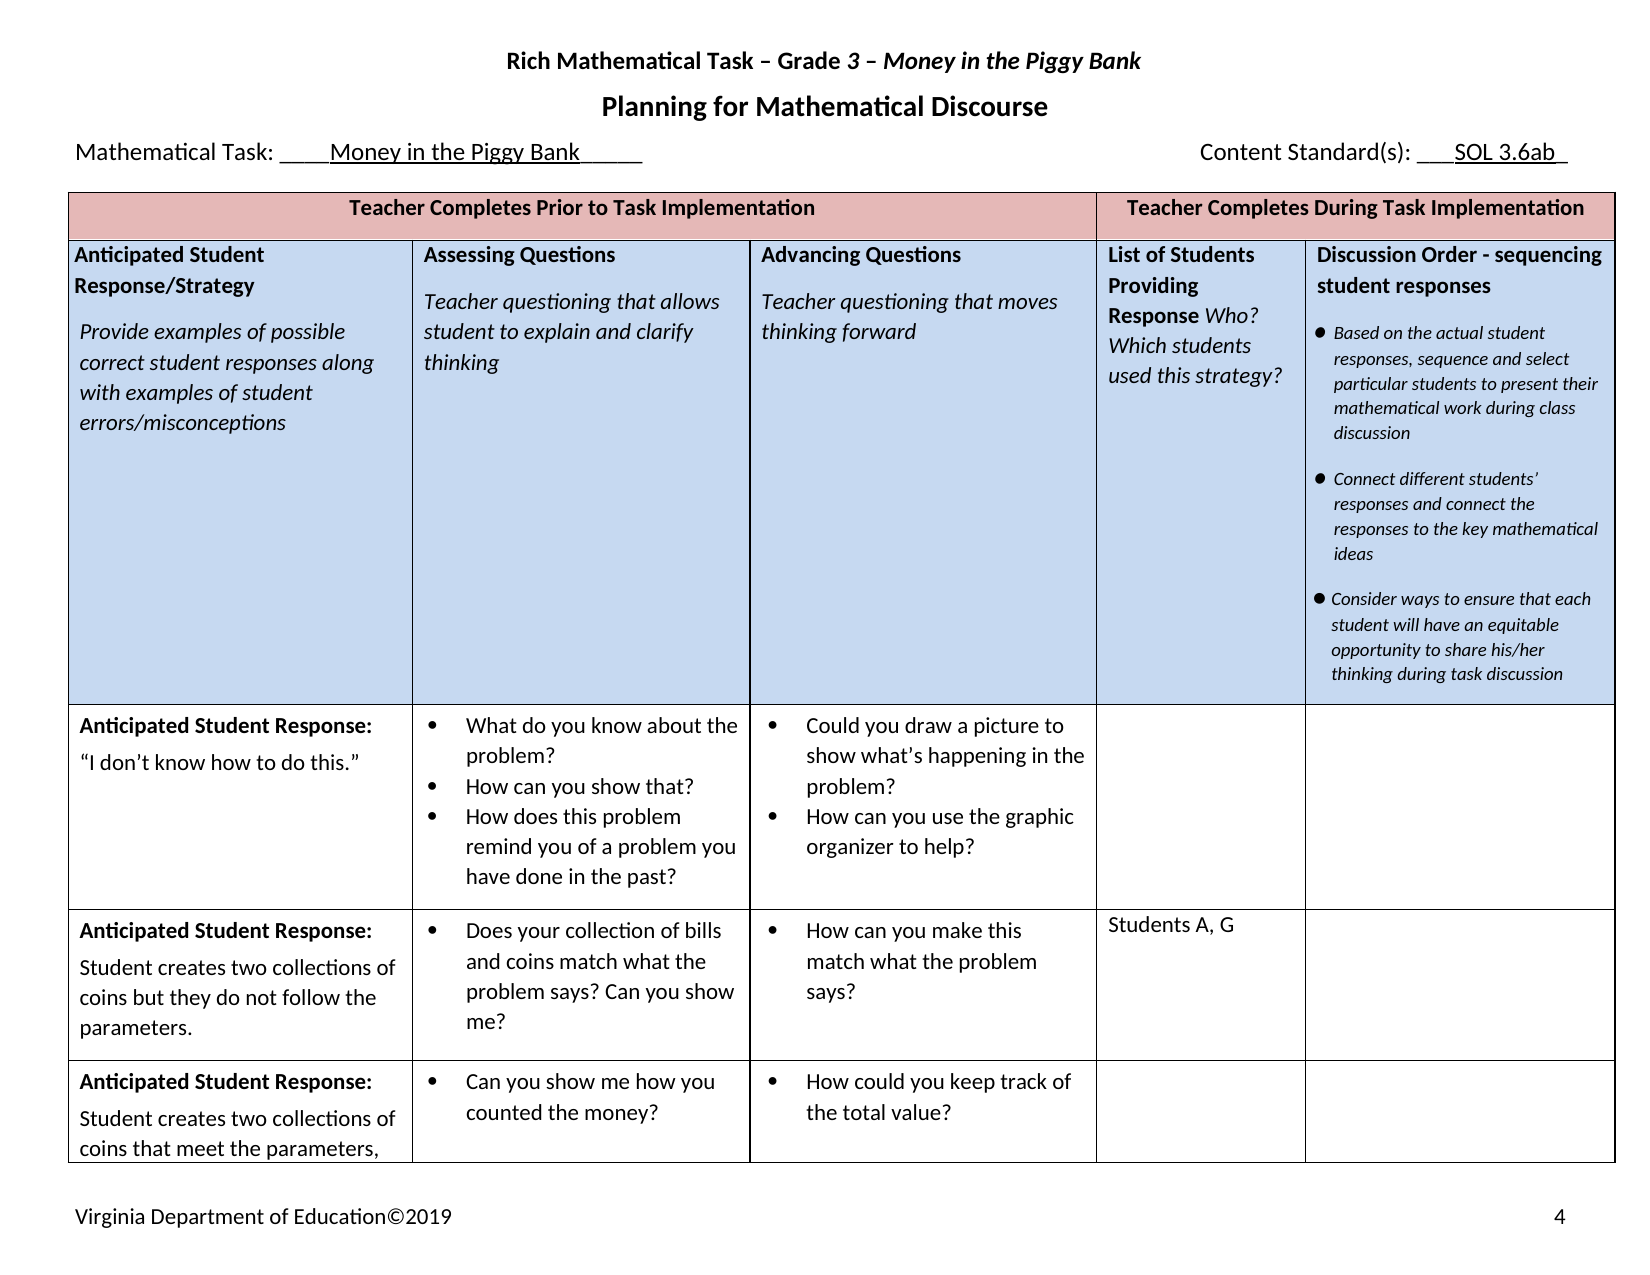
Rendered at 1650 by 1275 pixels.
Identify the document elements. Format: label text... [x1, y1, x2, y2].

table_cell Anticipated Student Response: Student creates two collections of coins that meet the parameters, but they counted one or both collections incorrectly. [69, 1061, 412, 1162]
table_cell Students A, G [1097, 910, 1305, 1060]
table_cell How can you make this match what the problem says? [751, 910, 1096, 1060]
table_cell Anticipated Student Response: “I don’t know how to do this.” [69, 705, 412, 909]
table_cell [1097, 705, 1305, 909]
table_cell Anticipated Student Response/Strategy Provide examples of possible correct student responses along with examples of student errors/misconceptions [69, 241, 412, 704]
table_cell [1306, 910, 1614, 1060]
table_cell Anticipated Student Response: Student creates two collections of coins but they do not follow the parameters. [69, 910, 412, 1060]
table_cell [1306, 1061, 1614, 1162]
table_header Teacher Completes During Task Implementation [1097, 193, 1614, 239]
table_cell How could you keep track of the total value? [751, 1061, 1096, 1162]
text Planning for Mathematical Discourse [75, 88, 1575, 124]
table_cell Discussion Order - sequencing student responses Based on the actual student responses, sequence and select particular students to present their mathematical work during class discussion Connect different students’ responses and connect the responses to the key mathematical ideas Consider ways to ensure that each student will have an equitable opportunity to share his/her thinking during task discussion [1306, 241, 1614, 704]
table_cell Could you draw a picture to show what’s happening in the problem? How can you use the graphic organizer to help? [751, 705, 1096, 909]
table_cell Can you show me how you counted the money? [413, 1061, 749, 1162]
text Mathematical Task: ____Money in the Piggy Bank_____ Content Standard(s): ___SOL 3.6ab_ [75, 136, 1575, 167]
table_cell What do you know about the problem? How can you show that? How does this problem remind you of a problem you have done in the past? [413, 705, 749, 909]
table_header Teacher Completes Prior to Task Implementation [69, 193, 1096, 239]
table_cell List of Students Providing Response Who? Which students used this strategy? [1097, 241, 1305, 704]
table_cell [1097, 1061, 1305, 1162]
table_cell Advancing Questions Teacher questioning that moves thinking forward [751, 241, 1096, 704]
table_cell Assessing Questions Teacher questioning that allows student to explain and clarify thinking [413, 241, 749, 704]
table_cell Does your collection of bills and coins match what the problem says? Can you show me? [413, 910, 749, 1060]
table_cell [1306, 705, 1614, 909]
